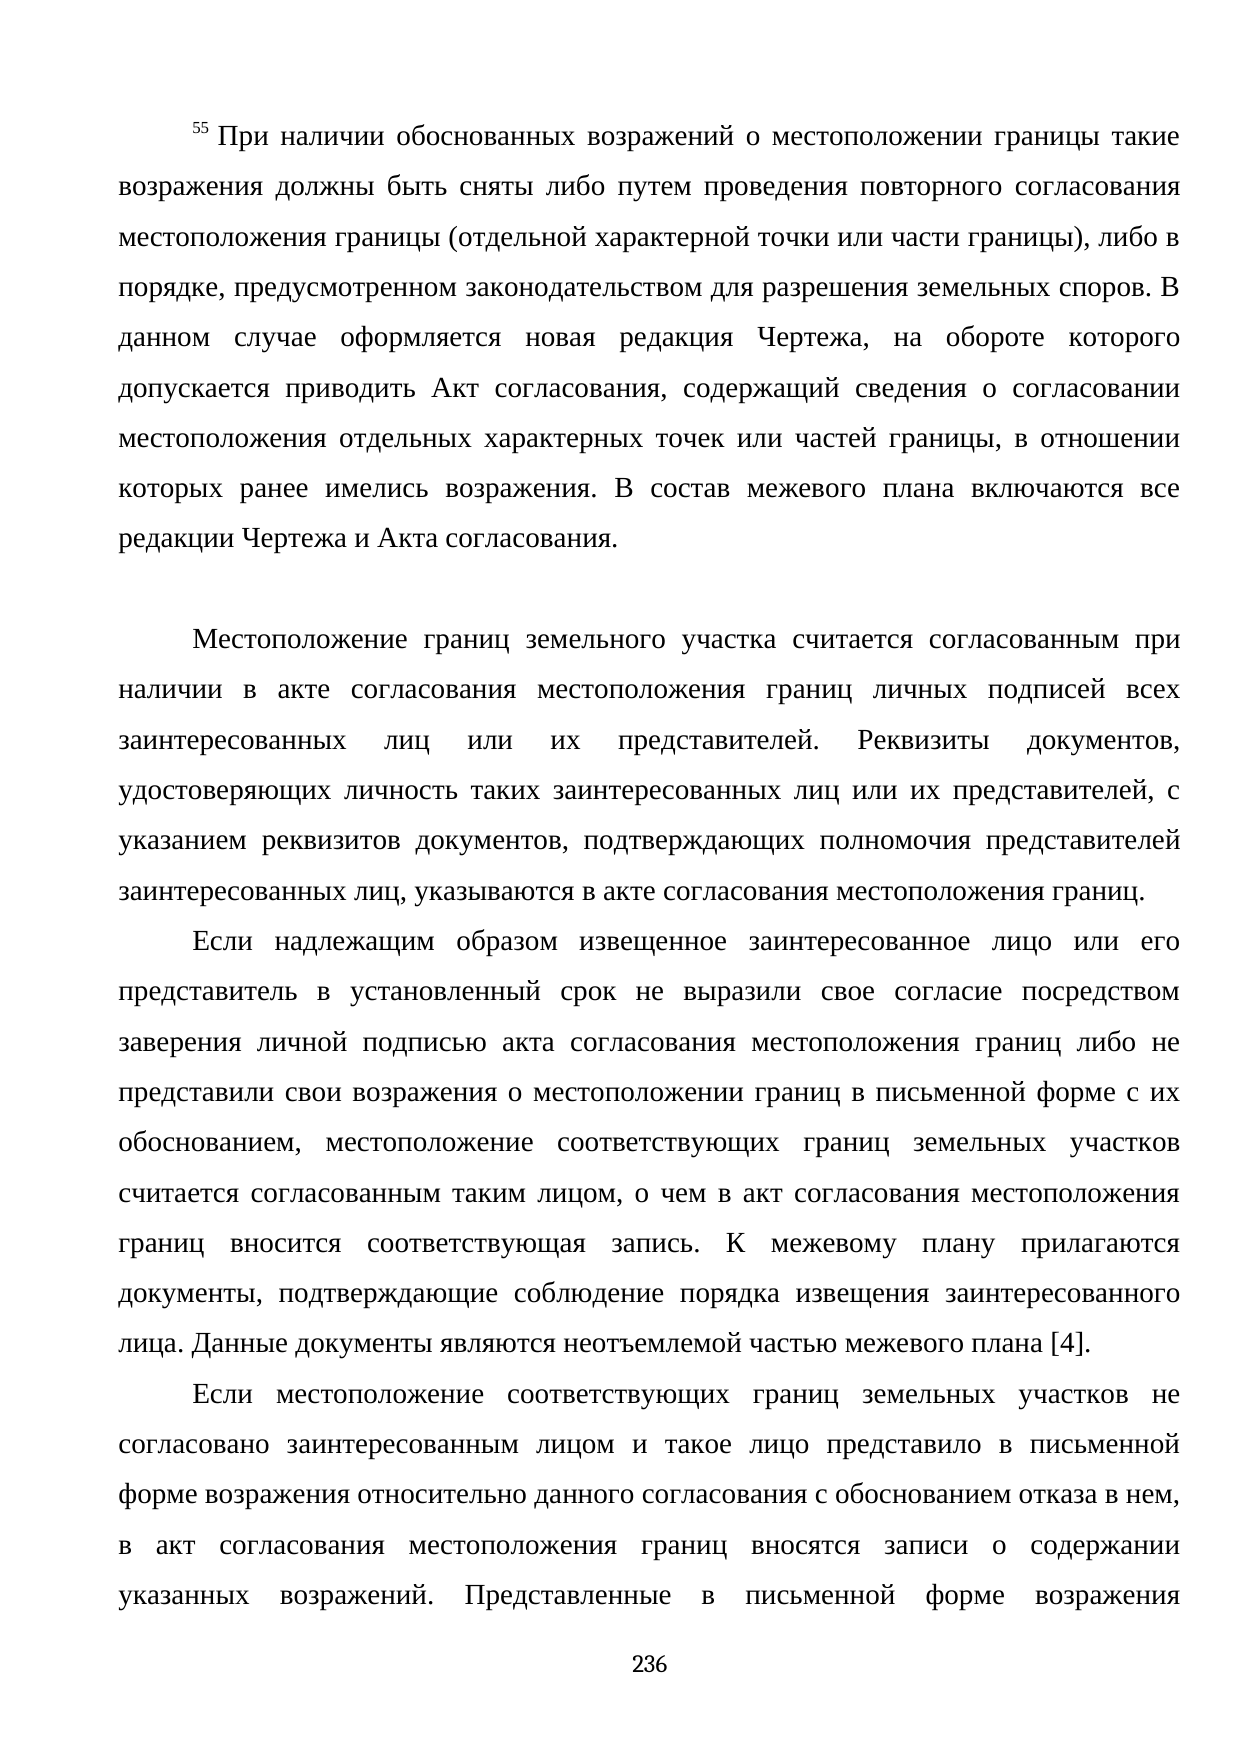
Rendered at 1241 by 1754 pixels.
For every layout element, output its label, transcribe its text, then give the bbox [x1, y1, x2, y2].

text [118, 1376, 1181, 1611]
text Местоположение границ земельного участка считается согласованным при наличии в акте согласования местоположения границ личных подписей всех заинтересованных лиц или их представителей. Реквизиты документов, удостоверяющих личность таких заинтересованных лиц или их представителей, с указанием реквизитов документов, подтверждающих полномочия представителей заинтересованных лиц, указываются в акте согласования местоположения границ. [118, 621, 1181, 906]
text Если надлежащим образом извещенное заинтересованное лицо или его представитель в установленный срок не выразили свое согласие посредством заверения личной подписью акта согласования местоположения границ либо не представили свои возражения о местоположении границ в письменной форме с их обоснованием, местоположение соответствующих границ земельных участков считается согласованным таким лицом, о чем в акт согласования местоположения границ вносится соответствующая запись. К межевому плану прилагаются документы, подтверждающие соблюдение порядка извещения заинтересованного лица. Данные документы являются неотъемлемой частью межевого плана [4]. [118, 923, 1181, 1359]
text 55 При наличии обоснованных возражений о местоположении границы такие возражения должны быть сняты либо путем проведения повторного согласования местоположения границы (отдельной характерной точки или части границы), либо в порядке, предусмотренном законодательством для разрешения земельных споров. В данном случае оформляется новая редакция Чертежа, на обороте которого допускается приводить Акт согласования, содержащий сведения о согласовании местоположения отдельных характерных точек или частей границы, в отношении которых ранее имелись возражения. В состав межевого плана включаются все редакции Чертежа и Акта согласования. [118, 118, 1181, 554]
